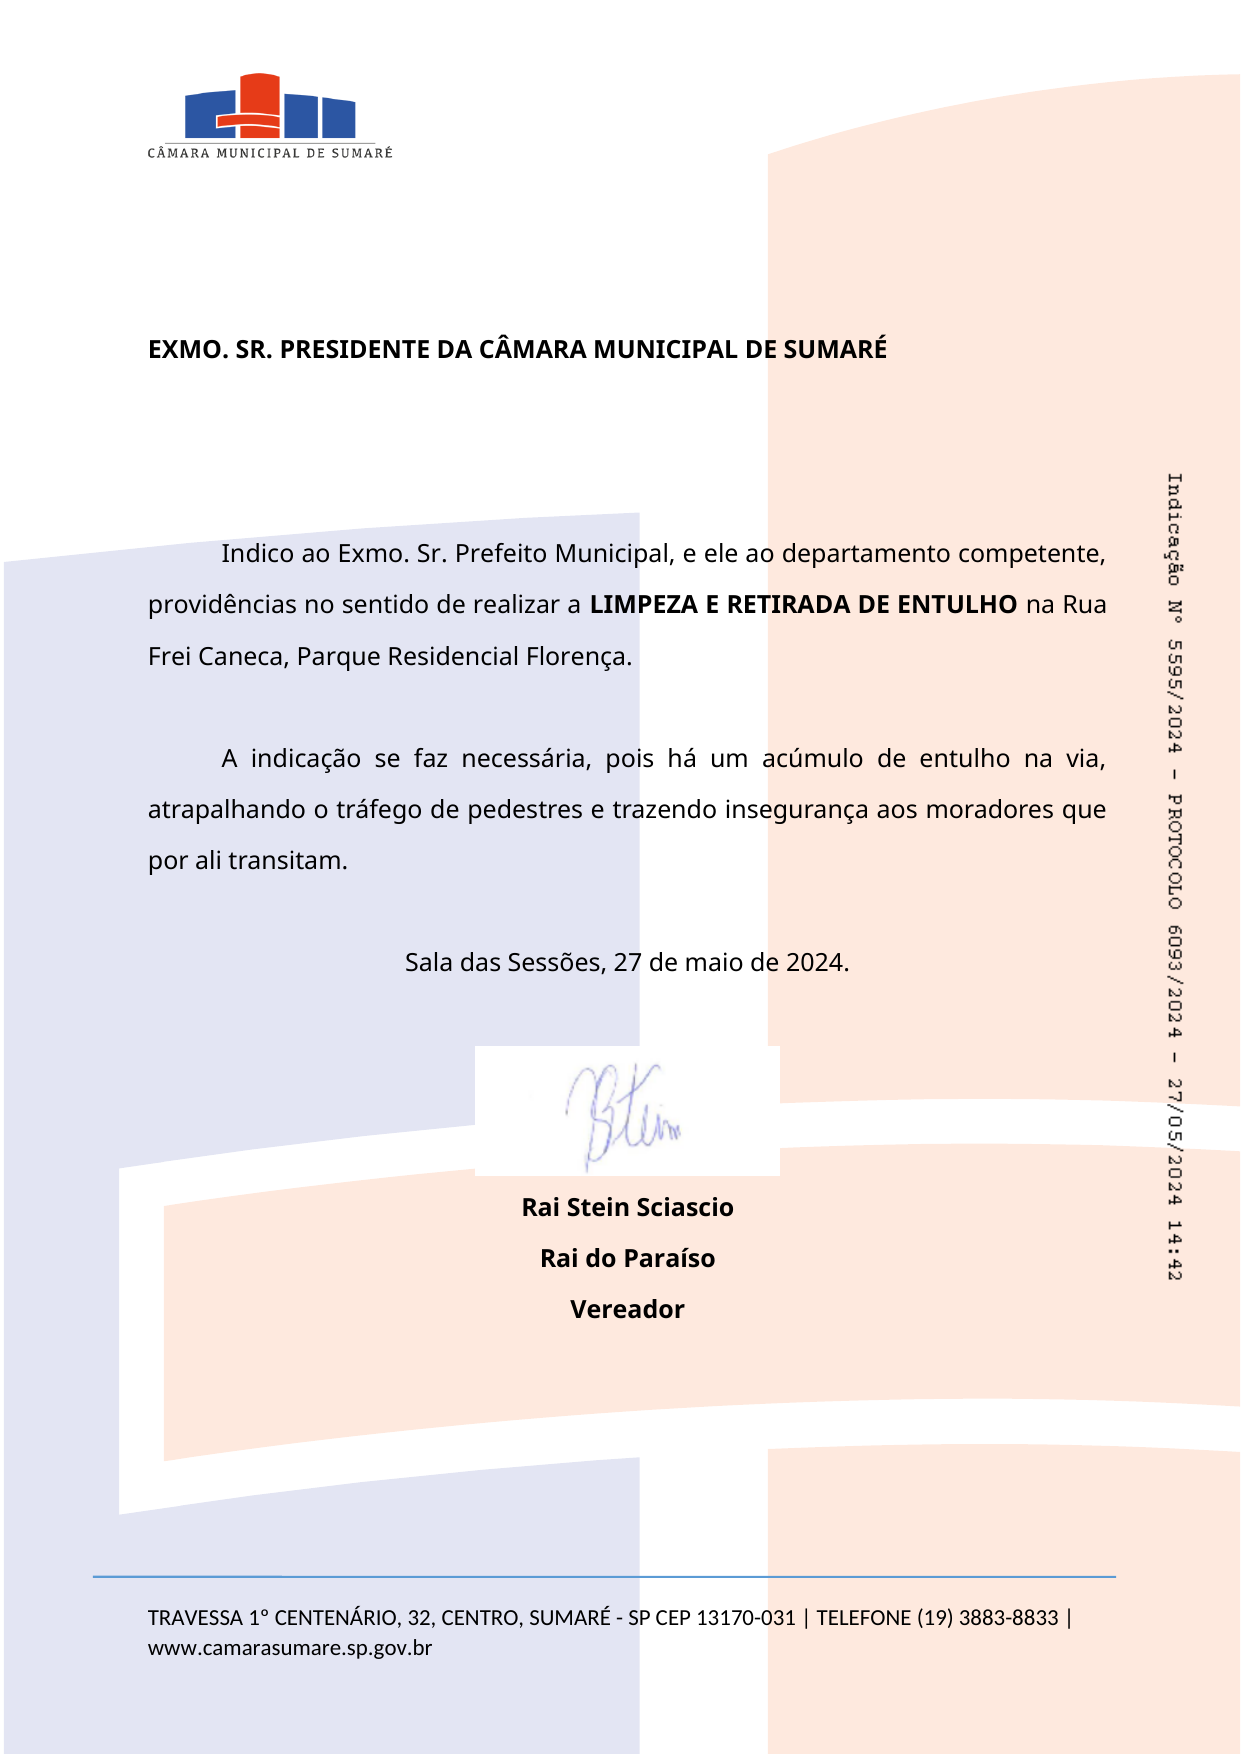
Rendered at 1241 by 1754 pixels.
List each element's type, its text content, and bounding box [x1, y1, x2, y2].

text Rai do Paraíso [148, 1240, 1107, 1274]
text EXMO. SR. PRESIDENTE DA CÂMARA MUNICIPAL DE SUMARÉ [148, 332, 1107, 366]
text Indico ao Exmo. Sr. Prefeito Municipal, e ele ao departamento competente, providências no sentido de realizar a LIMPEZA E RETIRADA DE ENTULHO na Rua Frei Caneca, Parque Residencial Florença. [148, 536, 1107, 672]
text Rai Stein Sciascio [148, 1189, 1107, 1223]
picture [1142, 468, 1205, 1286]
text Sala das Sessões, 27 de maio de 2024. [148, 944, 1107, 978]
text A indicação se faz necessária, pois há um acúmulo de entulho na via, atrapalhando o tráfego de pedestres e trazendo insegurança aos moradores que por ali transitam. [148, 740, 1107, 876]
text Vereador [148, 1291, 1107, 1325]
picture [147, 73, 394, 160]
